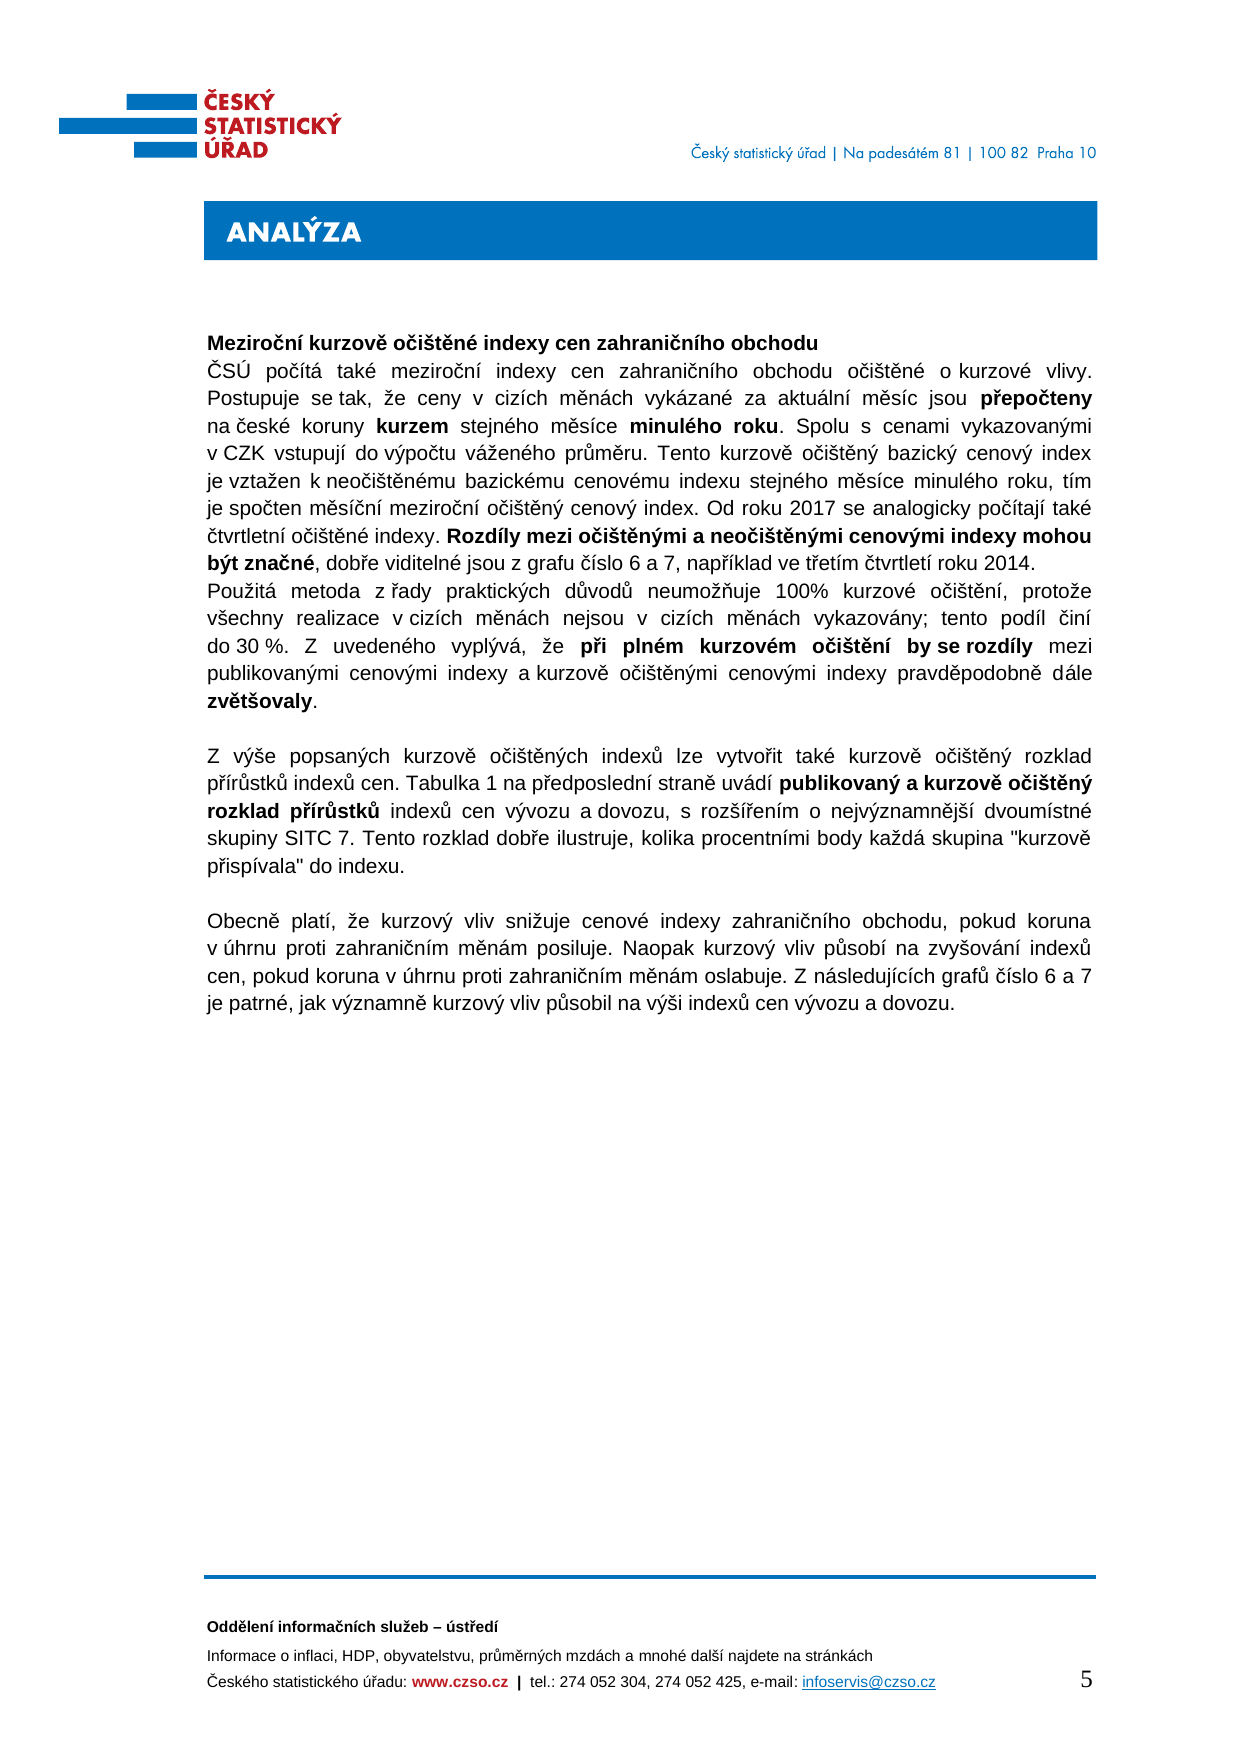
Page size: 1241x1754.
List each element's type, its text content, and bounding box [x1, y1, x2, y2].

text ČSÚ počítá také meziroční indexy cen zahraničního obchodu očištěné o kurzové vlivy. Postupuje se tak, že ceny v cizích měnách vykázané za aktuální měsíc jsou přepočteny na české koruny kurzem stejného měsíce minulého roku. Spolu s cenami vykazovanými v CZK vstupují do výpočtu váženého průměru. Tento kurzově očištěný bazický cenový index je vztažen k neočištěnému bazickému cenovému indexu stejného měsíce minulého roku, tím je spočten měsíční meziroční očištěný cenový index. Od roku 2017 se analogicky počítají také čtvrtletní očištěné indexy. Rozdíly mezi očištěnými a neočištěnými cenovými indexy mohou být značné, dobře viditelné jsou z grafu číslo 6 a 7, například ve třetím čtvrtletí roku 2014. [207, 358, 1092, 575]
subtitle Meziroční kurzově očištěné indexy cen zahraničního obchodu [207, 331, 1092, 355]
text Použitá metoda z řady praktických důvodů neumožňuje 100% kurzové očištění, protože všechny realizace v cizích měnách nejsou v cizích měnách vykazovány; tento podíl činí do 30 %. Z uvedeného vyplývá, že při plném kurzovém očištění by se rozdíly mezi publikovanými cenovými indexy a kurzově očištěnými cenovými indexy pravděpodobně dále zvětšovaly. [207, 578, 1092, 712]
text Obecně platí, že kurzový vliv snižuje cenové indexy zahraničního obchodu, pokud koruna v úhrnu proti zahraničním měnám posiluje. Naopak kurzový vliv působí na zvyšování indexů cen, pokud koruna v úhrnu proti zahraničním měnám oslabuje. Z následujících grafů číslo 6 a 7 je patrné, jak významně kurzový vliv působil na výši indexů cen vývozu a dovozu. [207, 908, 1092, 1015]
text Z výše popsaných kurzově očištěných indexů lze vytvořit také kurzově očištěný rozklad přírůstků indexů cen. Tabulka 1 na předposlední straně uvádí publikovaný a kurzově očištěný rozklad přírůstků indexů cen vývozu a dovozu, s rozšířením o nejvýznamnější dvoumístné skupiny SITC 7. Tento rozklad dobře ilustruje, kolika procentními body každá skupina "kurzově přispívala" do indexu. [207, 743, 1092, 877]
